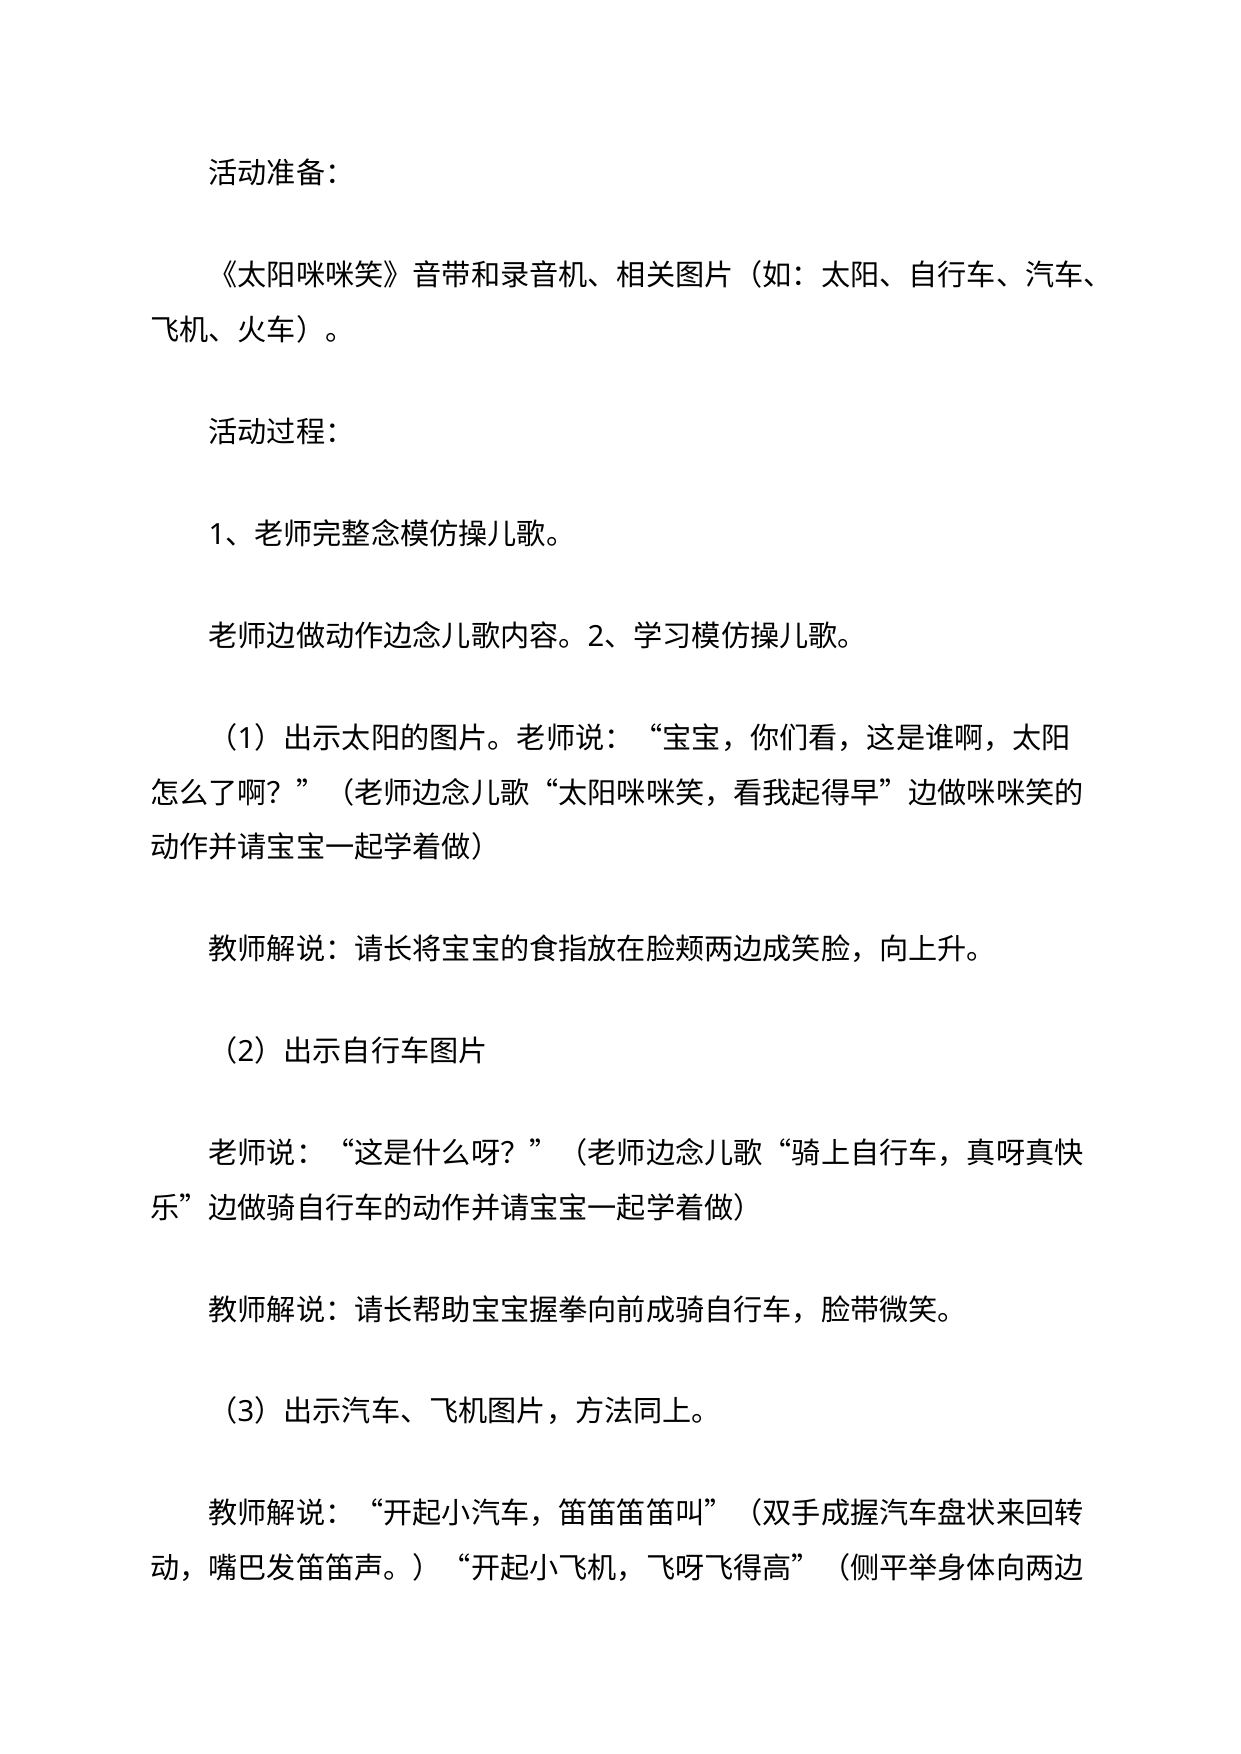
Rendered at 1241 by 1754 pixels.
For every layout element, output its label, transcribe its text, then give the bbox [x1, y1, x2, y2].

text 活动过程： [150, 408, 1090, 451]
text （2）出示自行车图片 [150, 1028, 1090, 1070]
text 1、老师完整念模仿操儿歌。 [150, 510, 1090, 553]
text 《太阳咪咪笑》音带和录音机、相关图片（如：太阳、自行车、汽车、飞机、火车）。 [150, 252, 1090, 349]
text （1）出示太阳的图片。老师说：“宝宝，你们看，这是谁啊，太阳怎么了啊？”（老师边念儿歌“太阳咪咪笑，看我起得早”边做咪咪笑的动作并请宝宝一起学着做） [150, 714, 1090, 866]
text 教师解说：请长将宝宝的食指放在脸颊两边成笑脸，向上升。 [150, 926, 1090, 968]
text （3）出示汽车、飞机图片，方法同上。 [150, 1388, 1090, 1430]
text 活动准备： [150, 150, 1090, 192]
text 教师解说：请长帮助宝宝握拳向前成骑自行车，脸带微笑。 [150, 1286, 1090, 1328]
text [150, 1490, 1090, 1587]
text 老师说：“这是什么呀？”（老师边念儿歌“骑上自行车，真呀真快乐”边做骑自行车的动作并请宝宝一起学着做） [150, 1129, 1090, 1227]
text 老师边做动作边念儿歌内容。2、学习模仿操儿歌。 [150, 612, 1090, 654]
